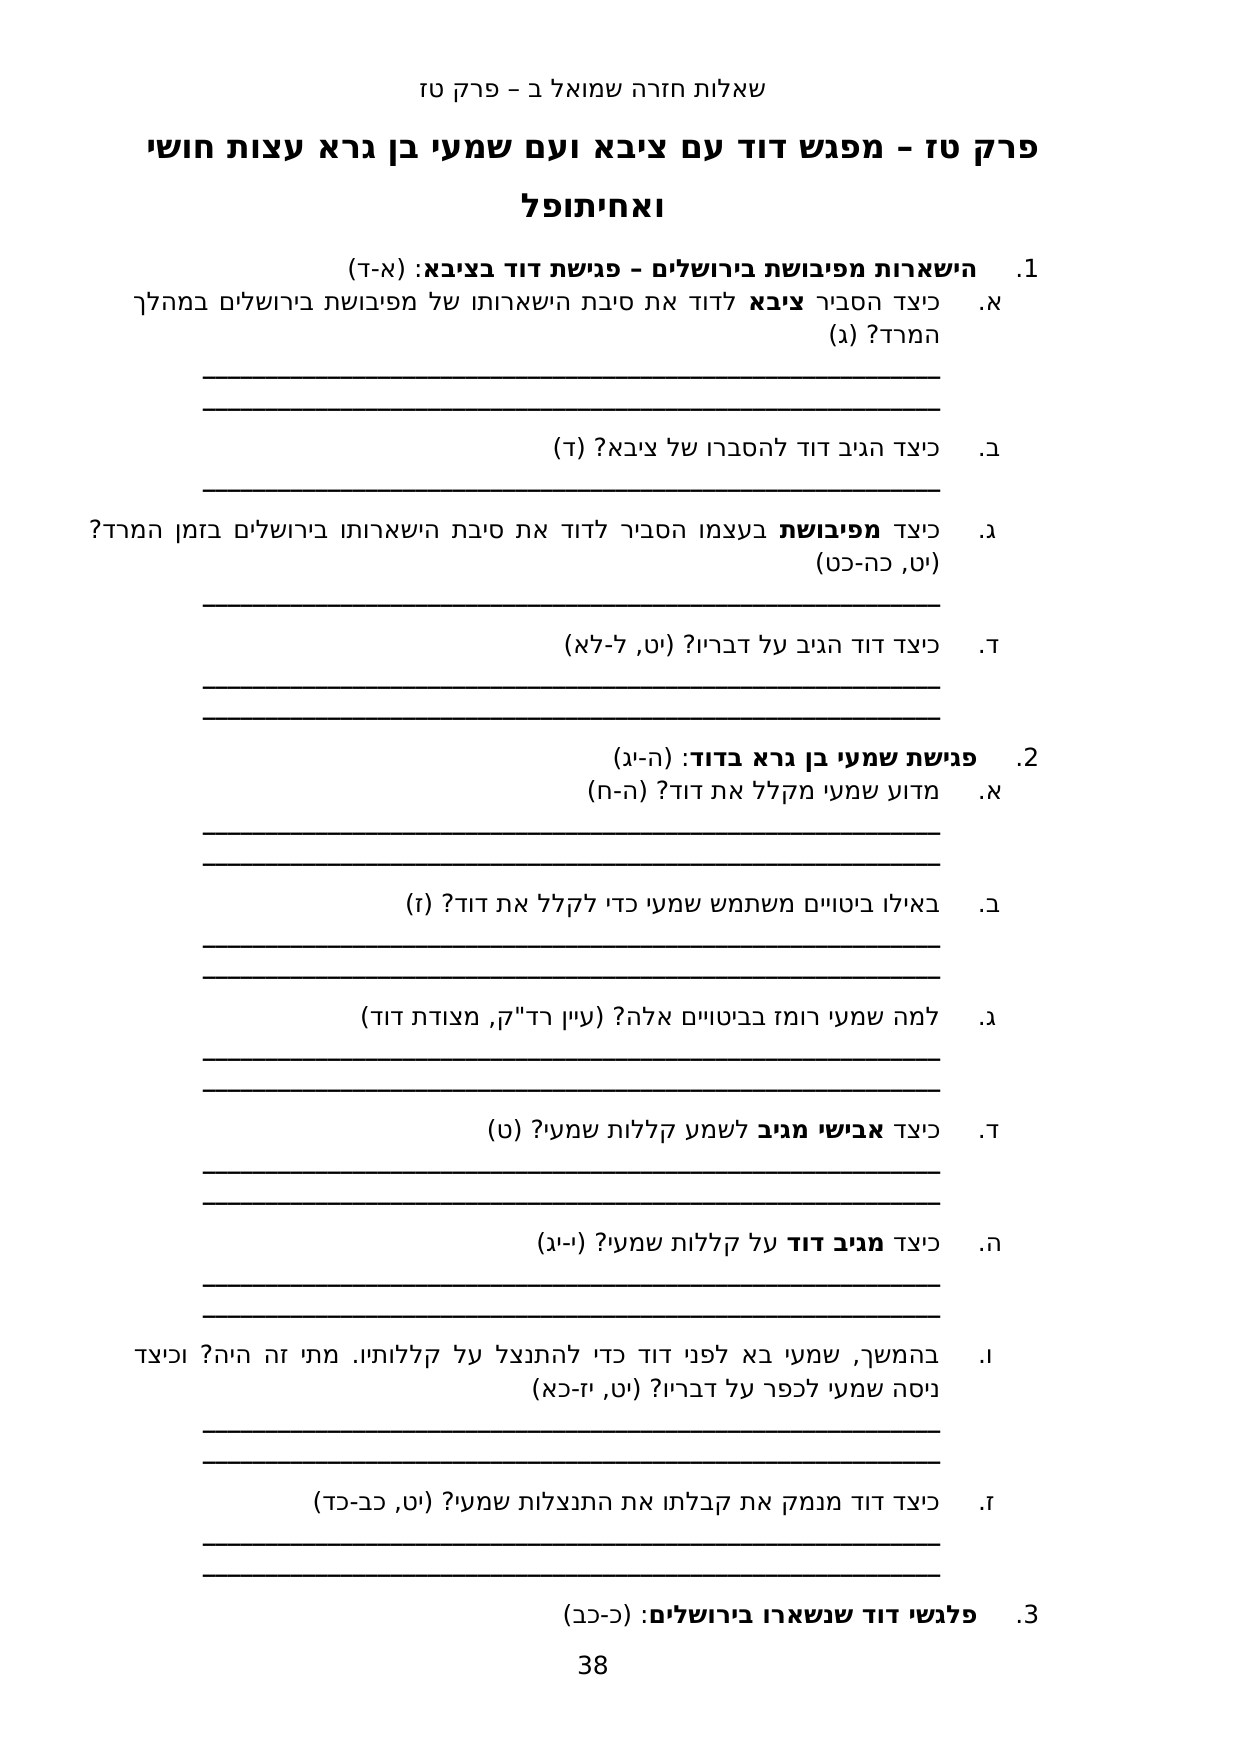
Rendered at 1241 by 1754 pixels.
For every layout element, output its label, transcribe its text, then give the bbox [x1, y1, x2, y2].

list כיצד דוד מנמק את קבלתו את התנצלות שמעי? (יט, כב-כד) [133, 1483, 978, 1517]
list פלגשי דוד שנשארו בירושלים: (כ-כב) [133, 1596, 1015, 1630]
list כיצד הסביר ציבא לדוד את סיבת הישארותו של מפיבושת בירושלים במהלך המרד? (ג) [133, 284, 978, 351]
list כיצד מגיב דוד על קללות שמעי? (י-יג) [133, 1224, 978, 1258]
text ___________________________________________________________ ___________________________________________________________ [133, 919, 940, 979]
text ___________________________________________________________ ___________________________________________________________ [133, 1145, 940, 1205]
list בהמשך, שמעי בא לפני דוד כדי להתנצל על קללותיו. מתי זה היה? וכיצד ניסה שמעי לכפר על דבריו? (יט, יז-כא) [133, 1337, 978, 1404]
text ___________________________________________________________ [133, 463, 940, 493]
list כיצד הגיב דוד להסברו של ציבא? (ד) [133, 430, 978, 463]
text ___________________________________________________________ ___________________________________________________________ [133, 1404, 940, 1464]
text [133, 1517, 940, 1577]
list כיצד מפיבושת בעצמו הסביר לדוד את סיבת הישארותו בירושלים בזמן המרד? (יט, כה-כט) [88, 512, 978, 578]
list באילו ביטויים משתמש שמעי כדי לקלל את דוד? (ז) [133, 886, 978, 919]
list כיצד אבישי מגיב לשמע קללות שמעי? (ט) [133, 1111, 978, 1145]
text ___________________________________________________________ ___________________________________________________________ [133, 1258, 940, 1318]
text ___________________________________________________________ ___________________________________________________________ [133, 1032, 940, 1092]
text ___________________________________________________________ ___________________________________________________________ [133, 351, 940, 411]
subtitle פרק טז – מפגש דוד עם ציבא ועם שמעי בן גרא עצות חושי ואחיתופל [133, 128, 1053, 225]
text ___________________________________________________________ ___________________________________________________________ [133, 806, 940, 867]
list מדוע שמעי מקלל את דוד? (ה-ח) [133, 773, 978, 806]
text ___________________________________________________________ ___________________________________________________________ [133, 660, 940, 720]
list למה שמעי רומז בביטויים אלה? (עיין רד"ק, מצודת דוד) [133, 998, 978, 1032]
text ___________________________________________________________ [133, 578, 940, 607]
list הישארות מפיבושת בירושלים – פגישת דוד בציבא: (א-ד) [133, 251, 1015, 284]
list כיצד דוד הגיב על דבריו? (יט, ל-לא) [133, 626, 978, 660]
list פגישת שמעי בן גרא בדוד: (ה-יג) [133, 739, 1015, 773]
